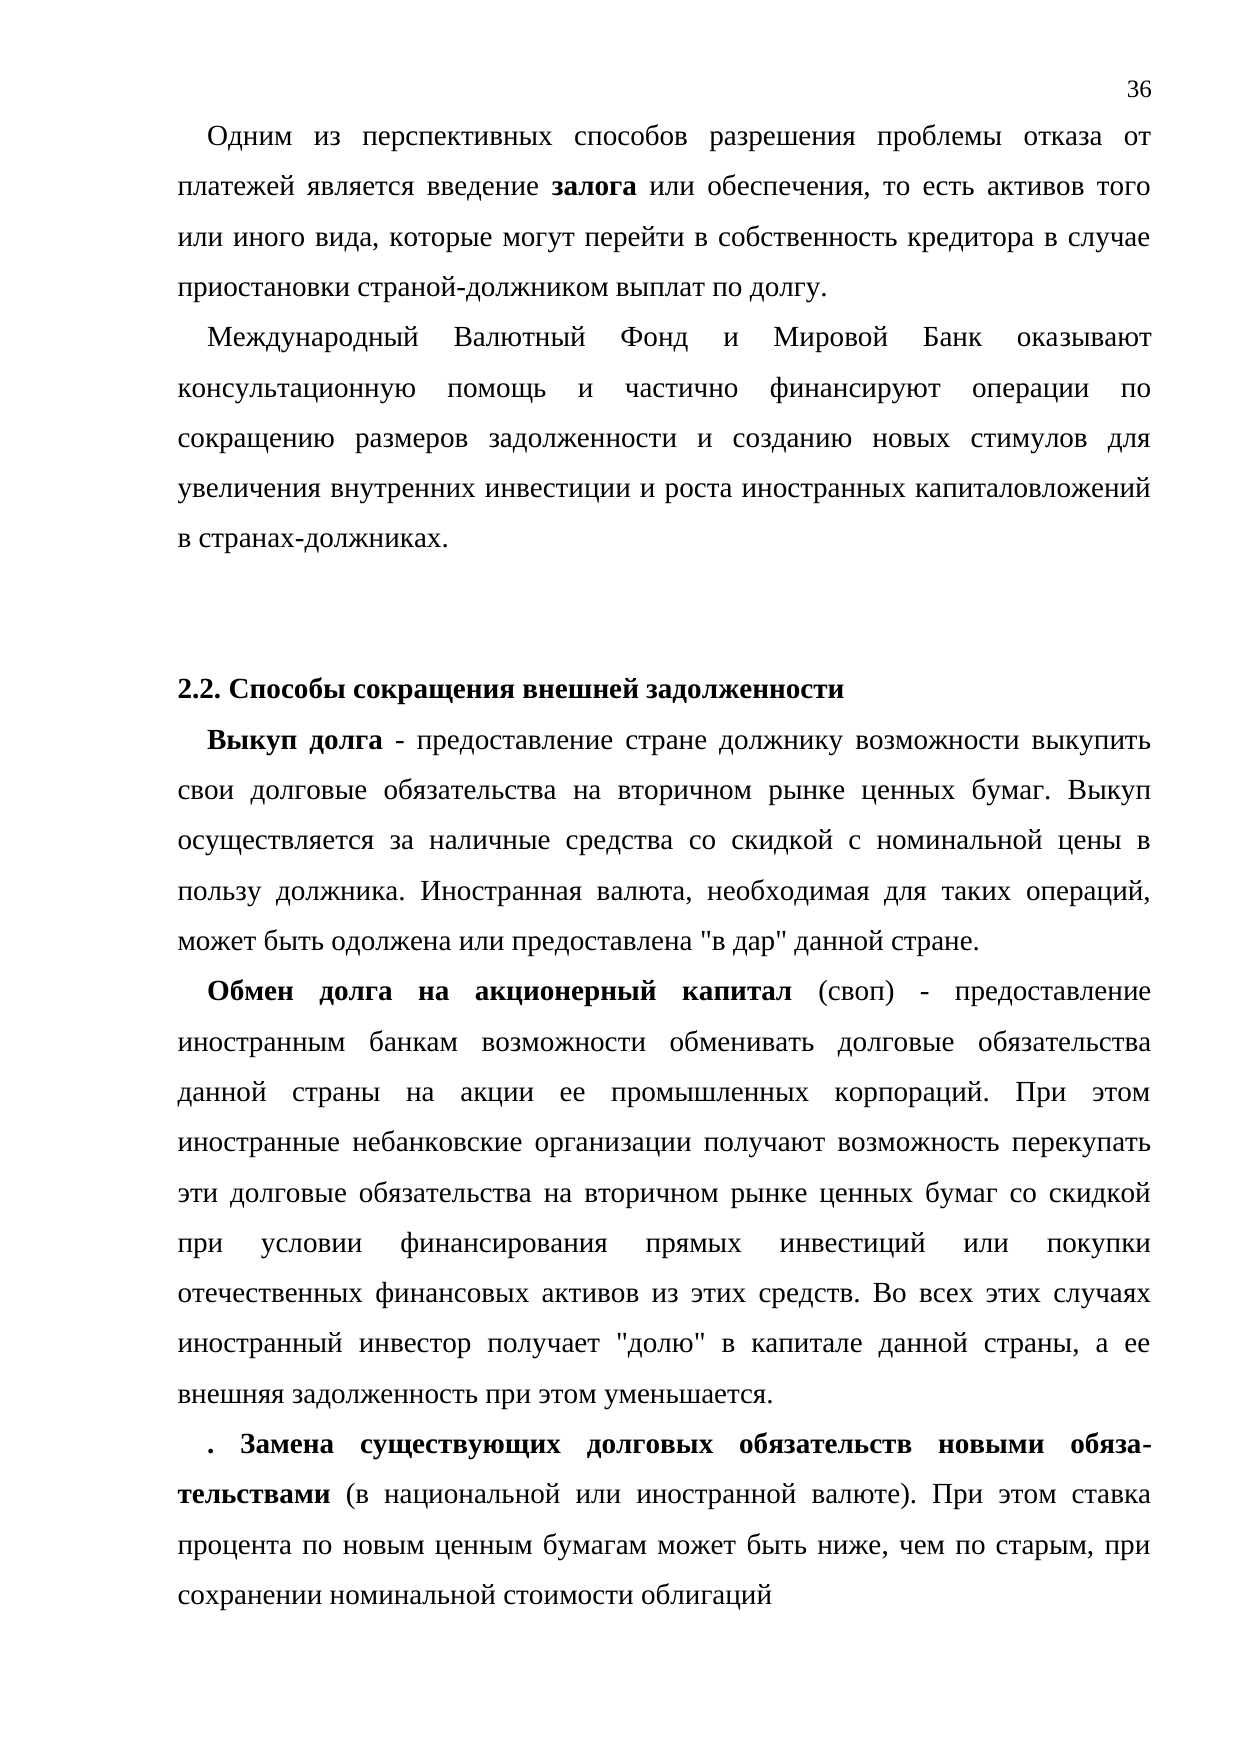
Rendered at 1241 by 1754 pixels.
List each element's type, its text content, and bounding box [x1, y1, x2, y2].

text 2.2. Способы сокращения внешней задолженности [177, 672, 1152, 705]
text . Замена существующих долговых обязательств новыми обязательствами (в национальной или иностранной валюте). При этом ставка процента по новым ценным бумагам может быть ниже, чем по старым, при сохранении номинальной стоимости облигаций [177, 1426, 1152, 1611]
text Одним из перспективных способов разрешения проблемы отказа от платежей является введение залога или обеспечения, то есть активов того или иного вида, которые могут перейти в собственность кредитора в случае приостановки страной-должником выплат по долгу. [177, 118, 1152, 303]
text Международный Валютный Фонд и Мировой Банк оказывают консультационную помощь и частично финансируют операции по сокращению размеров задолженности и созданию новых стимулов для увеличения внутренних инвестиции и роста иностранных капиталовложений в странах-должниках. [177, 319, 1152, 554]
text Выкуп долга - предоставление стране должнику возможности выкупить свои долговые обязательства на вторичном рынке ценных бумаг. Выкуп осуществляется за наличные средства со скидкой с номинальной цены в пользу должника. Иностранная валюта, необходимая для таких операций, может быть одолжена или предоставлена "в дар" данной стране. [177, 722, 1152, 957]
text Обмен долга на акционерный капитал (своп) - предоставление иностранным банкам возможности обменивать долговые обязательства данной страны на акции ее промышленных корпораций. При этом иностранные небанковские организации получают возможность перекупать эти долговые обязательства на вторичном рынке ценных бумаг со скидкой при условии финансирования прямых инвестиций или покупки отечественных финансовых активов из этих средств. Во всех этих случаях иностранный инвестор получает "долю" в капитале данной страны, а ее внешняя задолженность при этом уменьшается. [177, 973, 1152, 1409]
